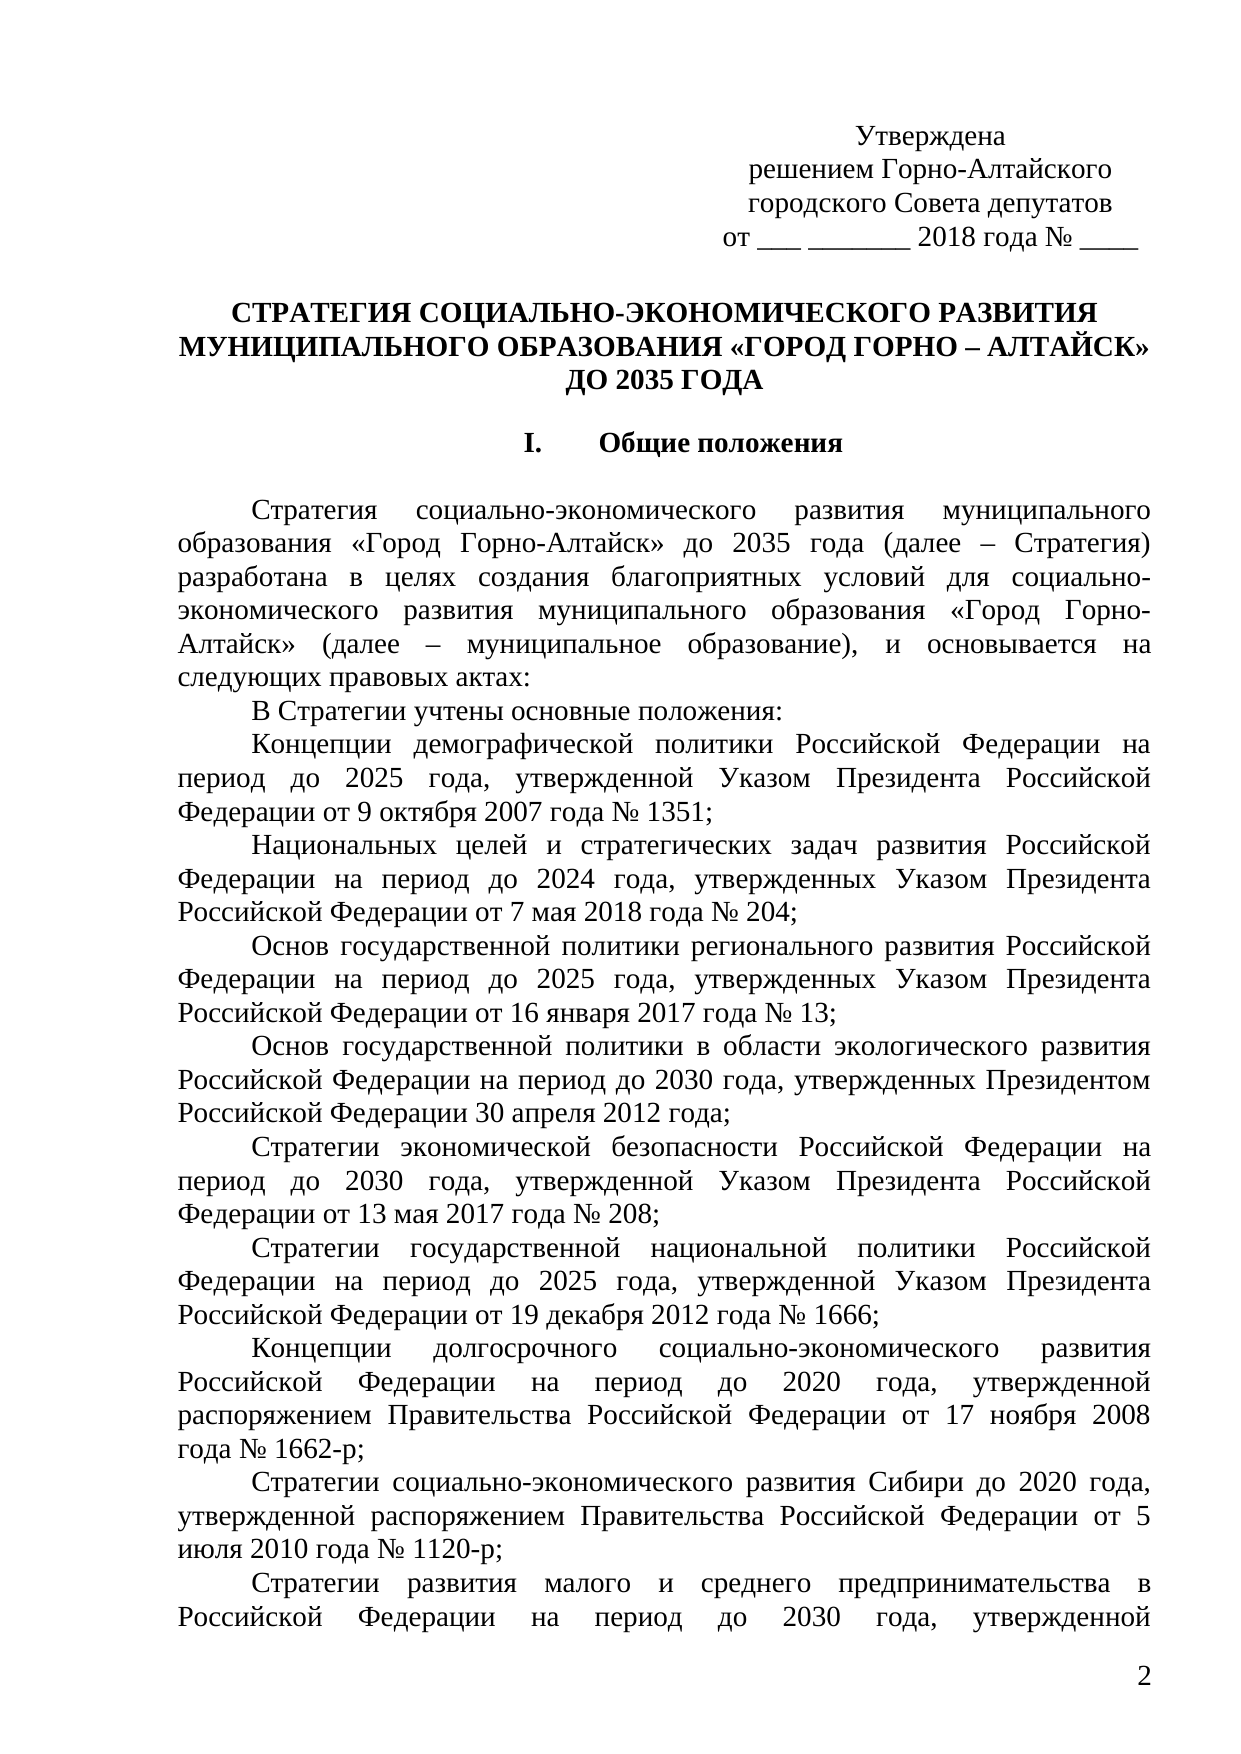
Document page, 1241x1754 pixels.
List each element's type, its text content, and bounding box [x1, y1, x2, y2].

text Стратегии социально-экономического развития Сибири до 2020 года, утвержденной распоряжением Правительства Российской Федерации от 5 июля 2010 года № 1120-р; [177, 1464, 1152, 1565]
list Общие положения [215, 425, 1152, 458]
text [177, 1565, 1152, 1632]
text ДО 2035 ГОДА [177, 362, 1152, 396]
text Утверждена [709, 118, 1152, 152]
text Стратегия социально-экономического развития муниципального образования «Город Горно-Алтайск» до 2035 года (далее – Стратегия) разработана в целях создания благоприятных условий для социально-экономического развития муниципального образования «Город Горно-Алтайск» (далее – муниципальное образование), и основывается на следующих правовых актах: [177, 492, 1152, 593]
text Основ государственной политики в области экологического развития Российской Федерации на период до 2030 года, утвержденных Президентом Российской Федерации 30 апреля 2012 года; [177, 1028, 1152, 1129]
text Стратегии государственной национальной политики Российской Федерации на период до 2025 года, утвержденной Указом Президента Российской Федерации от 19 декабря 2012 года № 1666; [177, 1230, 1152, 1330]
text Основ государственной политики регионального развития Российской Федерации на период до 2025 года, утвержденных Указом Президента Российской Федерации от 16 января 2017 года № 13; [177, 928, 1152, 1028]
text городского Совета депутатов [709, 185, 1152, 219]
text от ___ _______ 2018 года № ____ [709, 219, 1152, 252]
text решением Горно-Алтайского [709, 152, 1152, 185]
text Концепции долгосрочного социально-экономического развития Российской Федерации на период до 2020 года, утвержденной распоряжением Правительства Российской Федерации от 17 ноября 2008 года № 1662-р; [177, 1330, 1152, 1464]
text Национальных целей и стратегических задач развития Российской Федерации на период до 2024 года, утвержденных Указом Президента Российской Федерации от 7 мая 2018 года № 204; [177, 827, 1152, 928]
text СТРАТЕГИЯ СОЦИАЛЬНО-ЭКОНОМИЧЕСКОГО РАЗВИТИЯ МУНИЦИПАЛЬНОГО ОБРАЗОВАНИЯ «ГОРОД ГОРНО – АЛТАЙСК» [177, 295, 1152, 362]
text Концепции демографической политики Российской Федерации на период до 2025 года, утвержденной Указом Президента Российской Федерации от 9 октября 2007 года № 1351; [177, 727, 1152, 827]
text Стратегии экономической безопасности Российской Федерации на период до 2030 года, утвержденной Указом Президента Российской Федерации от 13 мая 2017 года № 208; [177, 1129, 1152, 1230]
text В Стратегии учтены основные положения: [177, 693, 1152, 727]
text Стратегия социально-экономического развития муниципального образования «Город Горно-Алтайск» до 2035 года (далее – Стратегия) разработана в целях создания благоприятных условий для социально-экономического развития муниципального образования «Город Горно-Алтайск» (далее – муниципальное образование), и основывается на следующих правовых актах: [177, 626, 1152, 693]
